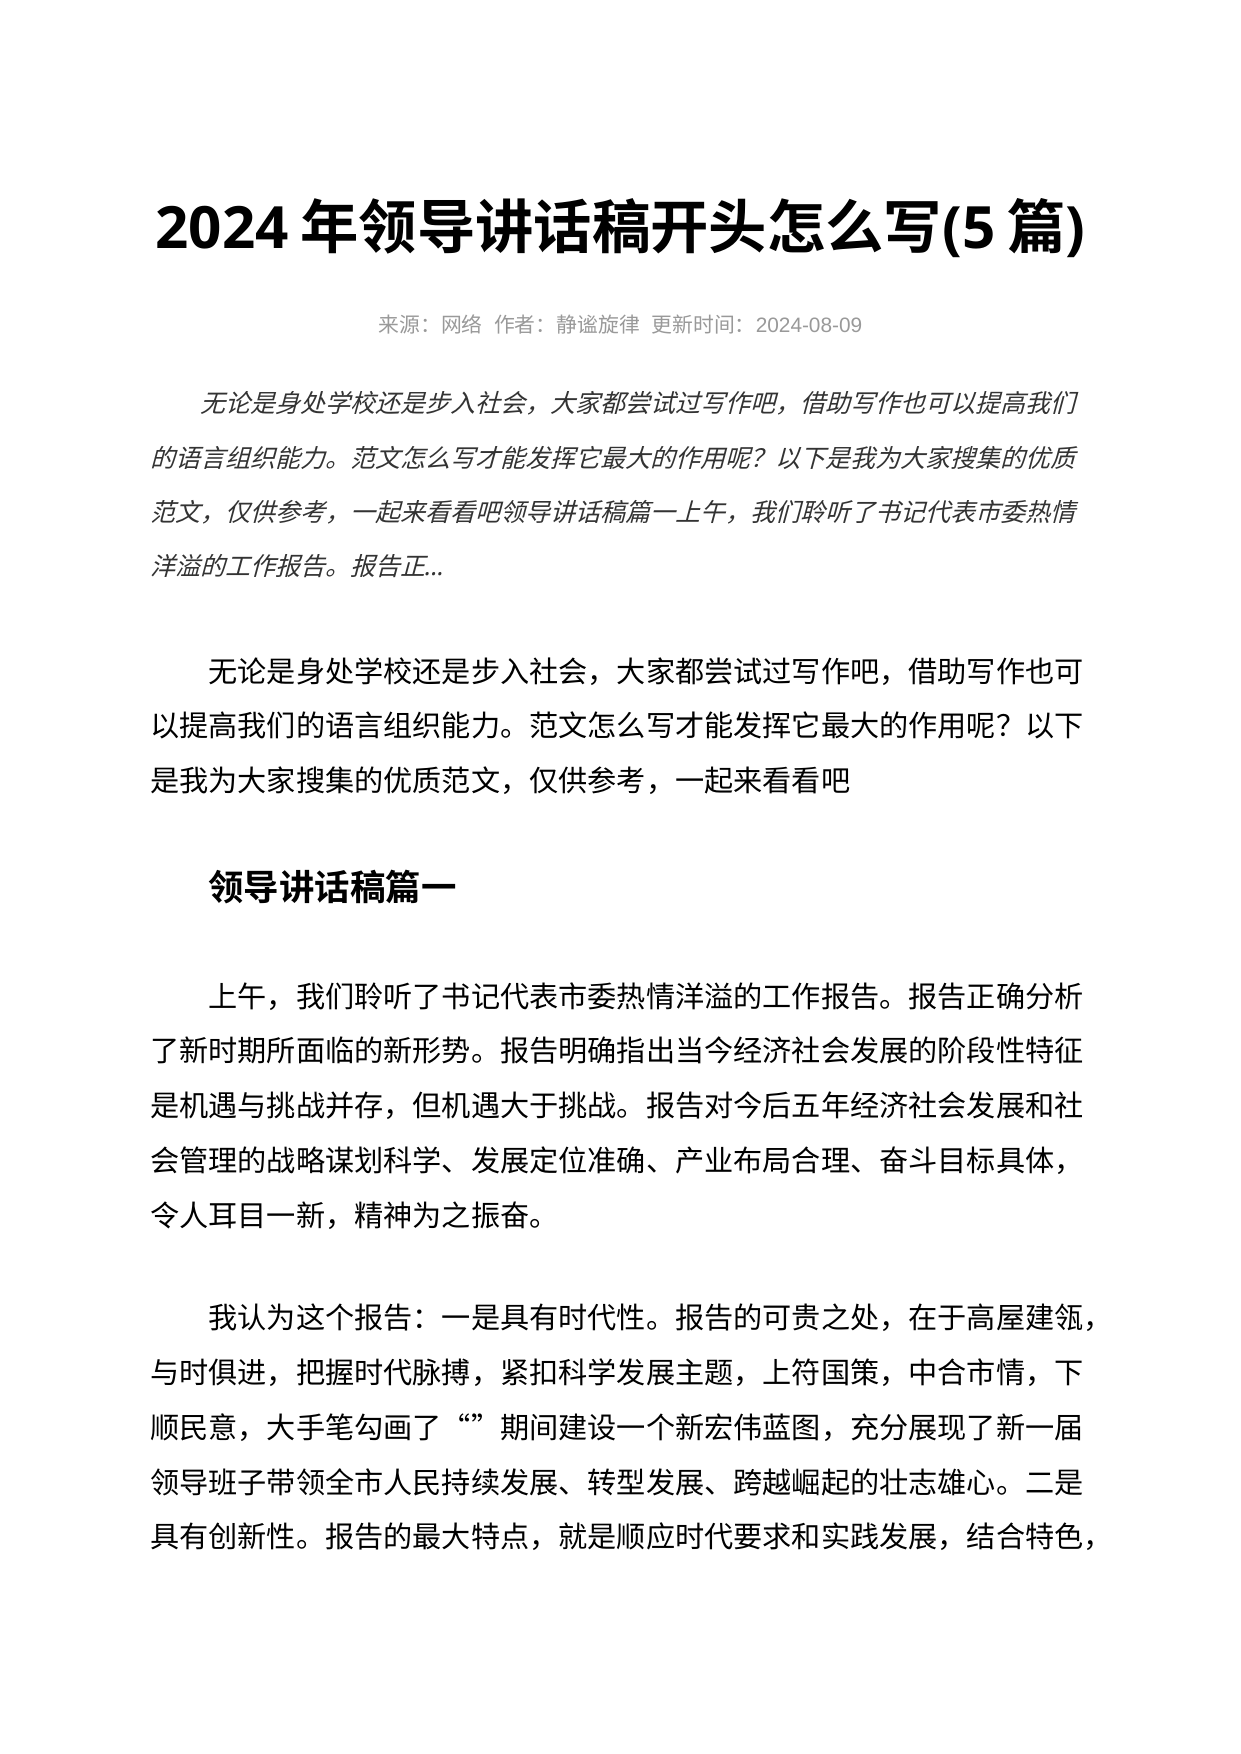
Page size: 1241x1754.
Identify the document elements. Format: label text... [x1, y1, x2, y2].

text 来源：网络 作者：静谧旋律 更新时间：2024-08-09 [150, 313, 1090, 337]
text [150, 1294, 1090, 1556]
text 上午，我们聆听了书记代表市委热情洋溢的工作报告。报告正确分析了新时期所面临的新形势。报告明确指出当今经济社会发展的阶段性特征是机遇与挑战并存，但机遇大于挑战。报告对今后五年经济社会发展和社会管理的战略谋划科学、发展定位准确、产业布局合理、奋斗目标具体，令人耳目一新，精神为之振奋。 [150, 973, 1090, 1235]
subtitle 2024年领导讲话稿开头怎么写(5篇) [150, 181, 1090, 266]
text 领导讲话稿篇一 [150, 860, 1090, 911]
text 无论是身处学校还是步入社会，大家都尝试过写作吧，借助写作也可以提高我们的语言组织能力。范文怎么写才能发挥它最大的作用呢？以下是我为大家搜集的优质范文，仅供参考，一起来看看吧 [150, 648, 1090, 800]
text 无论是身处学校还是步入社会，大家都尝试过写作吧，借助写作也可以提高我们的语言组织能力。范文怎么写才能发挥它最大的作用呢？以下是我为大家搜集的优质范文，仅供参考，一起来看看吧领导讲话稿篇一上午，我们聆听了书记代表市委热情洋溢的工作报告。报告正... [150, 384, 1090, 583]
